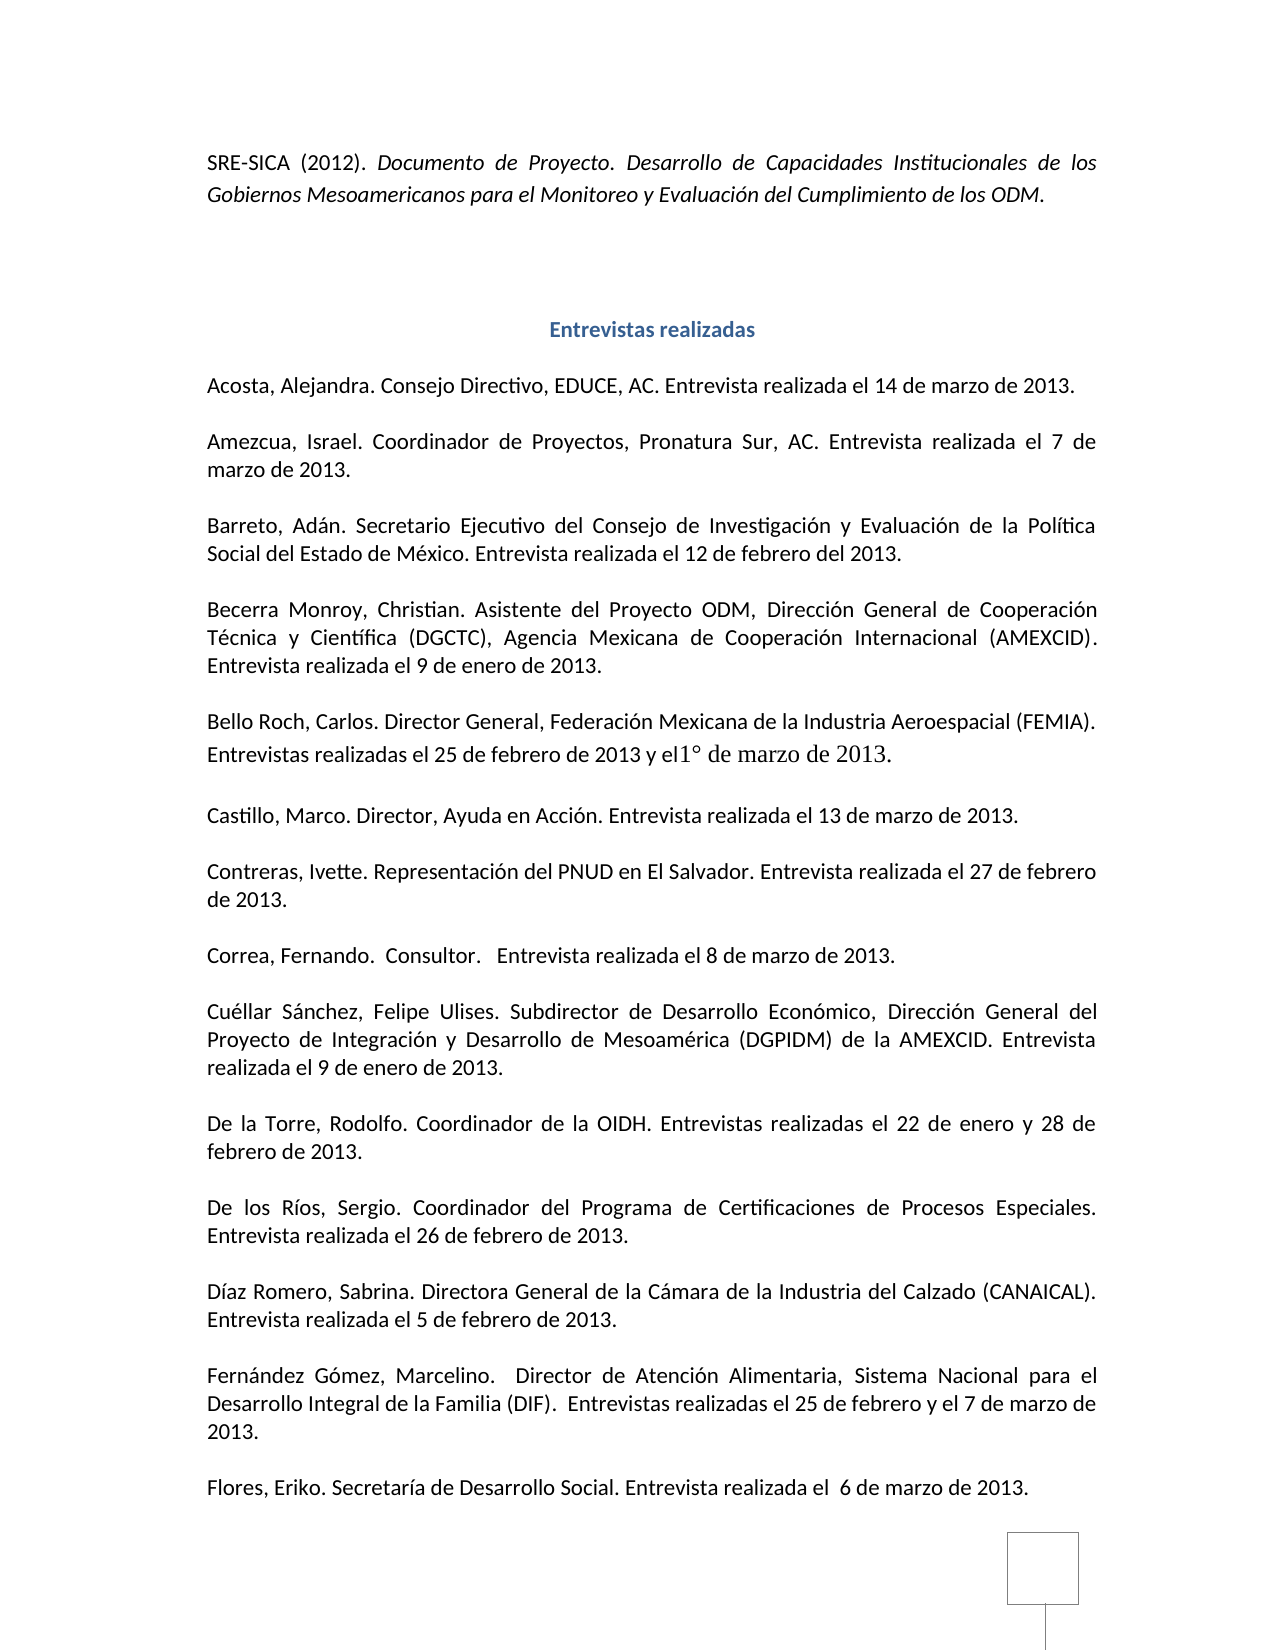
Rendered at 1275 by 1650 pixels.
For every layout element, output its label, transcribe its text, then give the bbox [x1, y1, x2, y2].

text Barreto, Adán. Secretario Ejecutivo del Consejo de Investigación y Evaluación de la Política Social del Estado de México. Entrevista realizada el 12 de febrero del 2013. [207, 511, 1098, 567]
text SRE-SICA (2012). Documento de Proyecto. Desarrollo de Capacidades Institucionales de los Gobiernos Mesoamericanos para el Monitoreo y Evaluación del Cumplimiento de los ODM. [207, 148, 1098, 208]
subtitle Entrevistas realizadas [207, 315, 1098, 343]
text Cuéllar Sánchez, Felipe Ulises. Subdirector de Desarrollo Económico, Dirección General del Proyecto de Integración y Desarrollo de Mesoamérica (DGPIDM) de la AMEXCID. Entrevista realizada el 9 de enero de 2013. [207, 997, 1098, 1081]
text Acosta, Alejandra. Consejo Directivo, EDUCE, AC. Entrevista realizada el 14 de marzo de 2013. [207, 371, 1098, 399]
text Becerra Monroy, Christian. Asistente del Proyecto ODM, Dirección General de Cooperación Técnica y Científica (DGCTC), Agencia Mexicana de Cooperación Internacional (AMEXCID). Entrevista realizada el 9 de enero de 2013. [207, 595, 1098, 679]
text Castillo, Marco. Director, Ayuda en Acción. Entrevista realizada el 13 de marzo de 2013. [207, 801, 1098, 829]
text Díaz Romero, Sabrina. Directora General de la Cámara de la Industria del Calzado (CANAICAL). Entrevista realizada el 5 de febrero de 2013. [207, 1277, 1098, 1333]
text Bello Roch, Carlos. Director General, Federación Mexicana de la Industria Aeroespacial (FEMIA). Entrevistas realizadas el 25 de febrero de 2013 y el1° de marzo de 2013. [207, 707, 1098, 769]
text Contreras, Ivette. Representación del PNUD en El Salvador. Entrevista realizada el 27 de febrero de 2013. [207, 857, 1098, 913]
text De la Torre, Rodolfo. Coordinador de la OIDH. Entrevistas realizadas el 22 de enero y 28 de febrero de 2013. [207, 1109, 1098, 1165]
text Fernández Gómez, Marcelino. Director de Atención Alimentaria, Sistema Nacional para el Desarrollo Integral de la Familia (DIF). Entrevistas realizadas el 25 de febrero y el 7 de marzo de 2013. [207, 1361, 1098, 1445]
text De los Ríos, Sergio. Coordinador del Programa de Certificaciones de Procesos Especiales. Entrevista realizada el 26 de febrero de 2013. [207, 1193, 1098, 1249]
text Correa, Fernando. Consultor. Entrevista realizada el 8 de marzo de 2013. [207, 941, 1098, 969]
text Flores, Eriko. Secretaría de Desarrollo Social. Entrevista realizada el 6 de marzo de 2013. [207, 1473, 1098, 1501]
text Amezcua, Israel. Coordinador de Proyectos, Pronatura Sur, AC. Entrevista realizada el 7 de marzo de 2013. [207, 427, 1098, 483]
